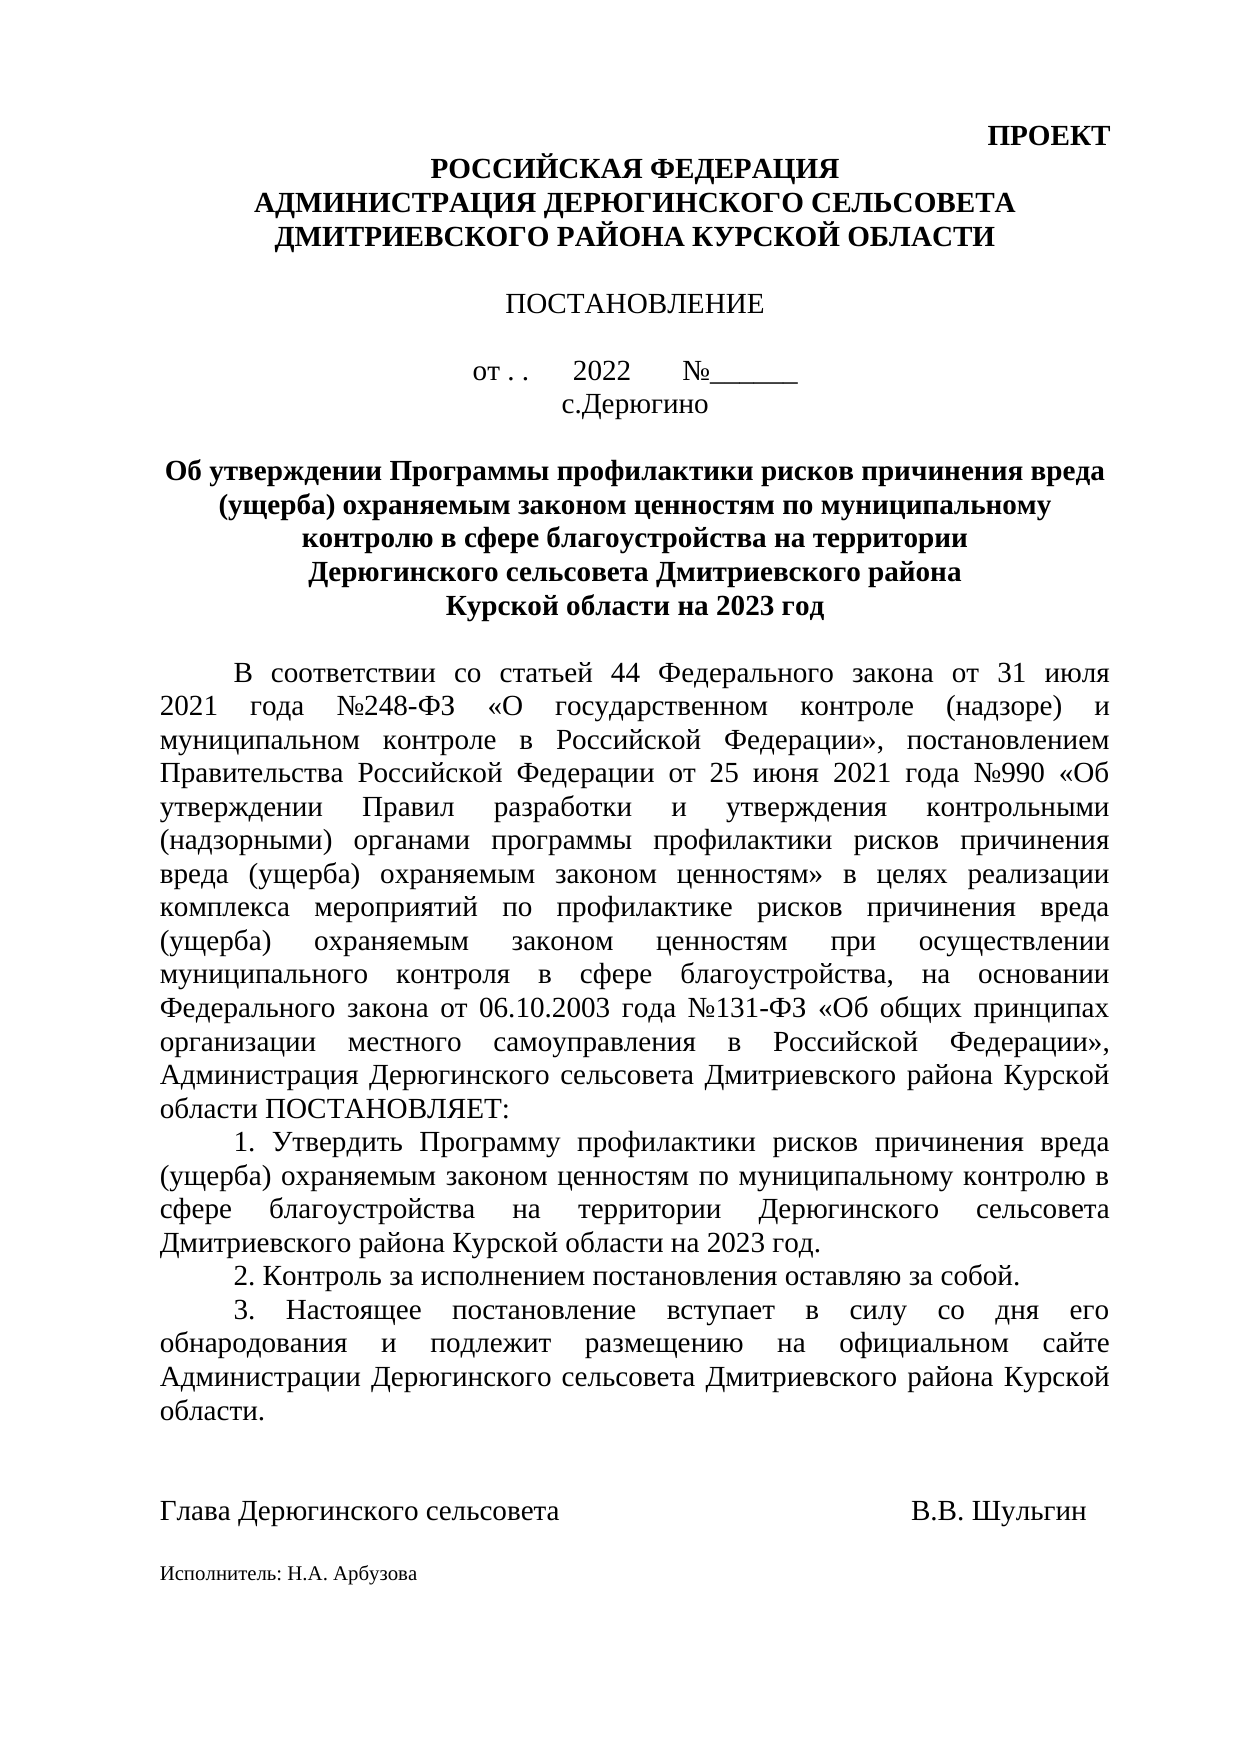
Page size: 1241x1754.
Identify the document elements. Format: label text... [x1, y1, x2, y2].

text ПРОЕКТ [159, 118, 1110, 152]
text АДМИНИСТРАЦИЯ ДЕРЮГИНСКОГО СЕЛЬСОВЕТА [159, 185, 1110, 219]
text 3. Настоящее постановление вступает в силу со дня его обнародования и подлежит размещению на официальном сайте Администрации Дерюгинского сельсовета Дмитриевского района Курской области. [159, 1292, 1110, 1426]
text с.Дерюгино [159, 386, 1110, 420]
text Курской области на 2023 год [159, 588, 1110, 621]
text от . . 2022 №______ [159, 353, 1110, 386]
text В соответствии со статьей 44 Федерального закона от 31 июля 2021 года №248-ФЗ «О государственном контроле (надзоре) и муниципальном контроле в Российской Федерации», постановлением Правительства Российской Федерации от 25 июня 2021 года №990 «Об утверждении Правил разработки и утверждения контрольными (надзорными) органами программы профилактики рисков причинения вреда (ущерба) охраняемым законом ценностям» в целях реализации комплекса мероприятий по профилактике рисков причинения вреда (ущерба) охраняемым законом ценностям при осуществлении муниципального контроля в сфере благоустройства, на основании Федерального закона от 06.10.2003 года №131-ФЗ «Об общих принципах организации местного самоуправления в Российской Федерации», Администрация Дерюгинского сельсовета Дмитриевского района Курской области ПОСТАНОВЛЯЕТ: [159, 655, 1110, 1124]
text Об утверждении Программы профилактики рисков причинения вреда (ущерба) охраняемым законом ценностям по муниципальному контролю в сфере благоустройства на территории [159, 453, 1110, 554]
text ДМИТРИЕВСКОГО РАЙОНА КУРСКОЙ ОБЛАСТИ [159, 219, 1110, 252]
text Глава Дерюгинского сельсовета В.В. Шульгин [159, 1493, 1110, 1527]
text 1. Утвердить Программу профилактики рисков причинения вреда (ущерба) охраняемым законом ценностям по муниципальному контролю в сфере благоустройства на территории Дерюгинского сельсовета Дмитриевского района Курской области на 2023 год. [159, 1124, 1110, 1258]
text РОССИЙСКАЯ ФЕДЕРАЦИЯ [159, 152, 1110, 185]
text Исполнитель: Н.А. Арбузова [159, 1560, 1110, 1584]
text 2. Контроль за исполнением постановления оставляю за собой. [159, 1258, 1110, 1292]
text ПОСТАНОВЛЕНИЕ [159, 286, 1110, 319]
text Дерюгинского сельсовета Дмитриевского района [159, 554, 1110, 588]
